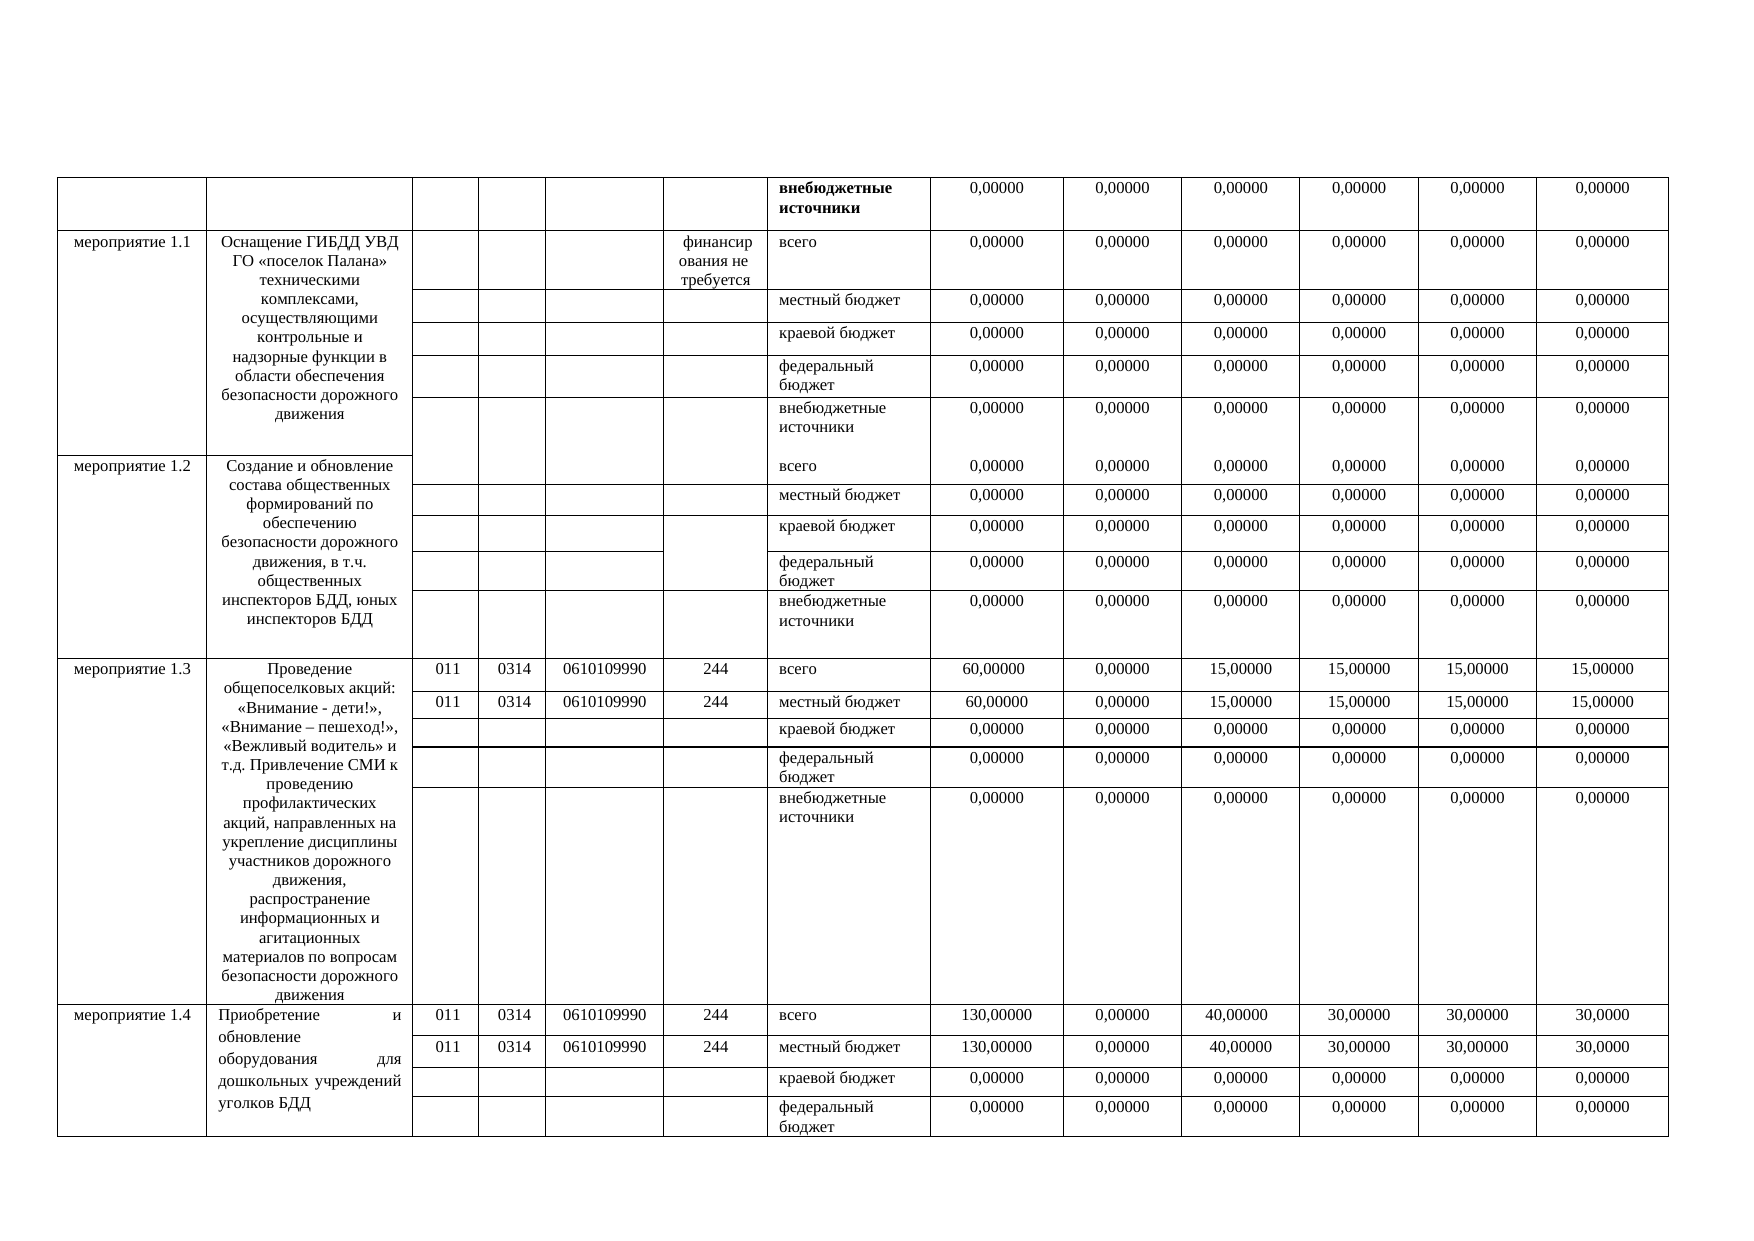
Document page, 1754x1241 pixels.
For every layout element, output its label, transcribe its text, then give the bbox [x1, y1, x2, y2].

table_cell 0,00000 [1537, 398, 1668, 454]
table_cell 15,00000 [1182, 659, 1299, 691]
table_cell [664, 788, 767, 1004]
table_cell 244 [664, 692, 767, 717]
table_cell 0,00000 [1300, 323, 1418, 354]
table_cell [479, 591, 545, 658]
table_cell 0,00000 [1300, 552, 1418, 590]
table_cell [413, 748, 478, 787]
table_cell федеральный бюджет [768, 356, 930, 397]
table_cell 30,00000 [1419, 1005, 1536, 1035]
table_cell [413, 788, 478, 1004]
table_cell [479, 290, 545, 322]
table_cell [479, 398, 545, 454]
table_cell [546, 398, 663, 454]
table_cell [479, 356, 545, 397]
table_cell [413, 719, 478, 746]
table_cell 0,00000 [931, 552, 1063, 590]
table_cell 0,00000 [1064, 290, 1181, 322]
table_cell [546, 356, 663, 397]
table_cell 0,00000 [1064, 323, 1181, 354]
table_cell [479, 178, 545, 230]
table_cell [413, 178, 478, 230]
table_cell 0,00000 [931, 323, 1063, 354]
table_cell [546, 591, 663, 658]
table_cell 0,00000 [1537, 356, 1668, 397]
table_cell 0,00000 [1064, 1097, 1181, 1136]
table_cell 0,00000 [1300, 591, 1418, 658]
table_cell [413, 516, 478, 551]
table_cell [479, 748, 545, 787]
table_cell 0,00000 [1300, 1068, 1418, 1096]
table_cell 0,00000 [1064, 659, 1181, 691]
table_cell 0,00000 [1300, 231, 1418, 289]
table_cell 0,00000 [1419, 719, 1536, 746]
table_cell 0,00000 [1064, 398, 1181, 454]
table_cell 15,00000 [1419, 659, 1536, 691]
table_cell 0,00000 [1300, 356, 1418, 397]
table_cell 0,00000 [1419, 748, 1536, 787]
table_cell 40,00000 [1182, 1005, 1299, 1035]
table_cell 0,00000 [1064, 552, 1181, 590]
table_cell 0,00000 [1419, 398, 1536, 454]
table_cell внебюджетные источники [768, 788, 930, 1004]
table_cell 0,00000 [931, 1068, 1063, 1096]
table_cell 60,00000 [931, 659, 1063, 691]
table_cell 0,00000 [1182, 591, 1299, 658]
table_cell Оснащение ГИБДД УВД ГО «поселок Палана» техническими комплексами, осуществляющими контрольные и надзорные функции в области обеспечения безопасности дорожного движения [207, 231, 412, 454]
table_cell 0,00000 [1300, 398, 1418, 454]
table_cell [413, 1097, 478, 1136]
table_cell 0,00000 [1419, 290, 1536, 322]
table_cell 0,00000 [931, 748, 1063, 787]
table_cell [546, 290, 663, 322]
table_cell [479, 1068, 545, 1096]
table_cell [664, 1068, 767, 1096]
table_cell 0,00000 [931, 455, 1063, 483]
table_cell 0,00000 [1064, 1036, 1181, 1067]
table_cell 011 [413, 659, 478, 691]
table_cell 0,00000 [1064, 719, 1181, 746]
table_cell Приобретение и обновление оборудования для дошкольных учреждений уголков БДД [207, 1005, 412, 1136]
table_cell 0,00000 [931, 719, 1063, 746]
table_cell [479, 552, 545, 590]
table_cell всего [768, 659, 930, 691]
table_cell 0,00000 [1064, 692, 1181, 717]
table_cell федеральный бюджет [768, 552, 930, 590]
table_cell 0,00000 [1182, 788, 1299, 1004]
table_cell Создание и обновление состава общественных формирований по обеспечению безопасности дорожного движения, в т.ч. общественных инспекторов БДД, юных инспекторов БДД [207, 456, 412, 658]
table_cell [413, 323, 478, 354]
table_cell [546, 719, 663, 746]
table_cell 0,00000 [931, 231, 1063, 289]
table_cell [546, 748, 663, 787]
table_cell 0610109990 [546, 659, 663, 691]
table_cell 0,00000 [1537, 516, 1668, 551]
table_cell 0,00000 [1537, 788, 1668, 1004]
table_cell [546, 178, 663, 230]
table_cell местный бюджет [768, 692, 930, 717]
table_cell федеральный бюджет [768, 748, 930, 787]
table_cell 0,00000 [1182, 485, 1299, 515]
table_cell 0,00000 [1182, 748, 1299, 787]
table_cell 0,00000 [1419, 485, 1536, 515]
table_cell 0,00000 [1537, 748, 1668, 787]
table_cell 0,00000 [1182, 552, 1299, 590]
table_cell 0,00000 [1064, 748, 1181, 787]
table_cell [664, 485, 767, 515]
table_cell 0,00000 [1064, 1068, 1181, 1096]
table_cell Проведение общепоселковых акций: «Внимание - дети!», «Внимание – пешеход!», «Вежливый водитель» и т.д. Привлечение СМИ к проведению профилактических акций, направленных на укрепление дисциплины участников дорожного движения, распространение информационных и агитационных материалов по вопросам безопасности дорожного движения [207, 659, 412, 1004]
table_cell местный бюджет [768, 290, 930, 322]
table_cell краевой бюджет [768, 1068, 930, 1096]
table_cell 0,00000 [1419, 1097, 1536, 1136]
table_cell [479, 323, 545, 354]
table_cell [413, 485, 478, 515]
table_cell [479, 719, 545, 746]
table_cell [664, 323, 767, 354]
table_cell 0,00000 [1064, 455, 1181, 483]
table_cell 0,00000 [1419, 788, 1536, 1004]
table_cell 0,00000 [1419, 323, 1536, 354]
table_cell внебюджетные источники [768, 591, 930, 658]
table_cell 0,00000 [931, 356, 1063, 397]
table_cell 15,00000 [1537, 692, 1668, 717]
table_cell 0,00000 [1300, 485, 1418, 515]
table_cell 0,00000 [1419, 178, 1536, 230]
table_cell 0,00000 [1537, 323, 1668, 354]
table_cell 30,0000 [1537, 1036, 1668, 1067]
table_cell 0,00000 [931, 485, 1063, 515]
table_cell 011 [413, 1005, 478, 1035]
table_cell 0,00000 [1537, 1068, 1668, 1096]
table_cell [664, 398, 767, 454]
table_cell [413, 1068, 478, 1096]
table_cell 0,00000 [1182, 719, 1299, 746]
table_cell 0,00000 [1182, 398, 1299, 454]
table_cell 0,00000 [1064, 516, 1181, 551]
table_cell 0,00000 [931, 178, 1063, 230]
table_cell федеральный бюджет [768, 1097, 930, 1136]
table_cell 0,00000 [1419, 1068, 1536, 1096]
table_cell 0,00000 [1182, 178, 1299, 230]
table_cell 0,00000 [1182, 323, 1299, 354]
table_cell [413, 552, 478, 590]
table_cell 0,00000 [931, 788, 1063, 1004]
table_cell 244 [664, 1036, 767, 1067]
table_cell 0314 [479, 659, 545, 691]
table_cell [413, 455, 478, 483]
table_cell 0,00000 [1064, 591, 1181, 658]
table_cell 15,00000 [1300, 692, 1418, 717]
table_cell 0,00000 [1182, 290, 1299, 322]
table_cell 0610109990 [546, 692, 663, 717]
table_cell краевой бюджет [768, 719, 930, 746]
table_cell 0,00000 [1300, 748, 1418, 787]
table_cell 130,00000 [931, 1005, 1063, 1035]
table_cell 0,00000 [1419, 231, 1536, 289]
table_cell 0,00000 [1300, 1097, 1418, 1136]
table_cell 0,00000 [1537, 290, 1668, 322]
table_cell [413, 231, 478, 289]
table_cell [664, 178, 767, 230]
table_cell 0,00000 [1537, 591, 1668, 658]
table_cell [546, 455, 663, 483]
table_cell 0,00000 [1537, 1097, 1668, 1136]
table_cell 0,00000 [1419, 516, 1536, 551]
table_cell [546, 788, 663, 1004]
table_cell 30,00000 [1300, 1005, 1418, 1035]
table_cell [664, 516, 767, 590]
table_cell 0,00000 [1182, 356, 1299, 397]
table_cell 0,00000 [931, 1097, 1063, 1136]
table_cell 30,0000 [1537, 1005, 1668, 1035]
table_cell 0,00000 [1064, 178, 1181, 230]
table_cell 244 [664, 659, 767, 691]
table_cell 30,00000 [1300, 1036, 1418, 1067]
table_cell 0,00000 [1537, 719, 1668, 746]
table_cell 0,00000 [1419, 591, 1536, 658]
table_cell 0,00000 [1537, 552, 1668, 590]
table_cell 0,00000 [931, 290, 1063, 322]
table_cell мероприятие 1.2 [58, 456, 206, 658]
table_cell внебюджетные источники [768, 398, 930, 454]
table_cell 0,00000 [931, 516, 1063, 551]
table_cell 15,00000 [1419, 692, 1536, 717]
table_cell 0,00000 [1419, 356, 1536, 397]
table_cell [479, 485, 545, 515]
table_cell [664, 719, 767, 746]
table_cell [546, 552, 663, 590]
table_cell 0,00000 [1182, 1097, 1299, 1136]
table_cell 0,00000 [1064, 231, 1181, 289]
table_cell внебюджетные источники [768, 178, 930, 230]
table_cell 0,00000 [1064, 788, 1181, 1004]
table_cell 15,00000 [1182, 692, 1299, 717]
table_cell [546, 1097, 663, 1136]
table_cell 0,00000 [1300, 788, 1418, 1004]
table_cell 0,00000 [1419, 455, 1536, 483]
table_cell местный бюджет [768, 1036, 930, 1067]
table_cell всего [768, 455, 930, 483]
table_cell [479, 1097, 545, 1136]
table_cell [546, 1068, 663, 1096]
table_cell 0314 [479, 692, 545, 717]
table_cell 011 [413, 1036, 478, 1067]
table_cell [546, 231, 663, 289]
table_cell 0,00000 [1182, 231, 1299, 289]
table_cell 40,00000 [1182, 1036, 1299, 1067]
table_cell 15,00000 [1300, 659, 1418, 691]
table_cell [413, 290, 478, 322]
table_cell [413, 356, 478, 397]
table_cell 0,00000 [1300, 290, 1418, 322]
table_cell [479, 455, 545, 483]
table_cell 0,00000 [1537, 485, 1668, 515]
table_cell 0,00000 [1537, 231, 1668, 289]
table_cell 60,00000 [931, 692, 1063, 717]
table_cell [664, 1097, 767, 1136]
table_cell всего [768, 231, 930, 289]
table_cell 0610109990 [546, 1005, 663, 1035]
table_cell 0,00000 [1182, 1068, 1299, 1096]
table_cell 30,00000 [1419, 1036, 1536, 1067]
table_cell [546, 323, 663, 354]
table_cell мероприятие 1.4 [58, 1005, 206, 1136]
table_cell 0,00000 [931, 398, 1063, 454]
table_cell 0,00000 [1064, 1005, 1181, 1035]
table_cell 0314 [479, 1036, 545, 1067]
table_cell 0,00000 [1419, 552, 1536, 590]
table_cell [546, 516, 663, 551]
table_cell 0,00000 [1182, 455, 1299, 483]
table_cell [479, 231, 545, 289]
table_cell 0610109990 [546, 1036, 663, 1067]
table_cell краевой бюджет [768, 323, 930, 354]
table_cell 0,00000 [1182, 516, 1299, 551]
table_cell 130,00000 [931, 1036, 1063, 1067]
table_cell 0314 [479, 1005, 545, 1035]
table_cell [664, 356, 767, 397]
table_cell мероприятие 1.1 [58, 231, 206, 454]
table_cell [479, 516, 545, 551]
table_cell местный бюджет [768, 485, 930, 515]
table_cell краевой бюджет [768, 516, 930, 551]
table_cell [664, 290, 767, 322]
table_cell 0,00000 [1064, 356, 1181, 397]
table_cell 0,00000 [1300, 516, 1418, 551]
table_cell 0,00000 [1064, 485, 1181, 515]
table_cell [413, 591, 478, 658]
table_cell 0,00000 [1300, 719, 1418, 746]
table_cell [479, 788, 545, 1004]
table_cell 0,00000 [931, 591, 1063, 658]
table_cell мероприятие 1.3 [58, 659, 206, 1004]
table_cell всего [768, 1005, 930, 1035]
table_cell [664, 455, 767, 483]
table_cell 0,00000 [1300, 455, 1418, 483]
table_cell 0,00000 [1537, 178, 1668, 230]
table_cell [664, 748, 767, 787]
table_cell финансирования не требуется [664, 231, 767, 289]
table_cell [664, 591, 767, 658]
table_cell 011 [413, 692, 478, 717]
table_cell 15,00000 [1537, 659, 1668, 691]
table_cell [546, 485, 663, 515]
table_cell [413, 398, 478, 454]
table_cell 0,00000 [1537, 455, 1668, 483]
table_cell 244 [664, 1005, 767, 1035]
table_cell 0,00000 [1300, 178, 1418, 230]
